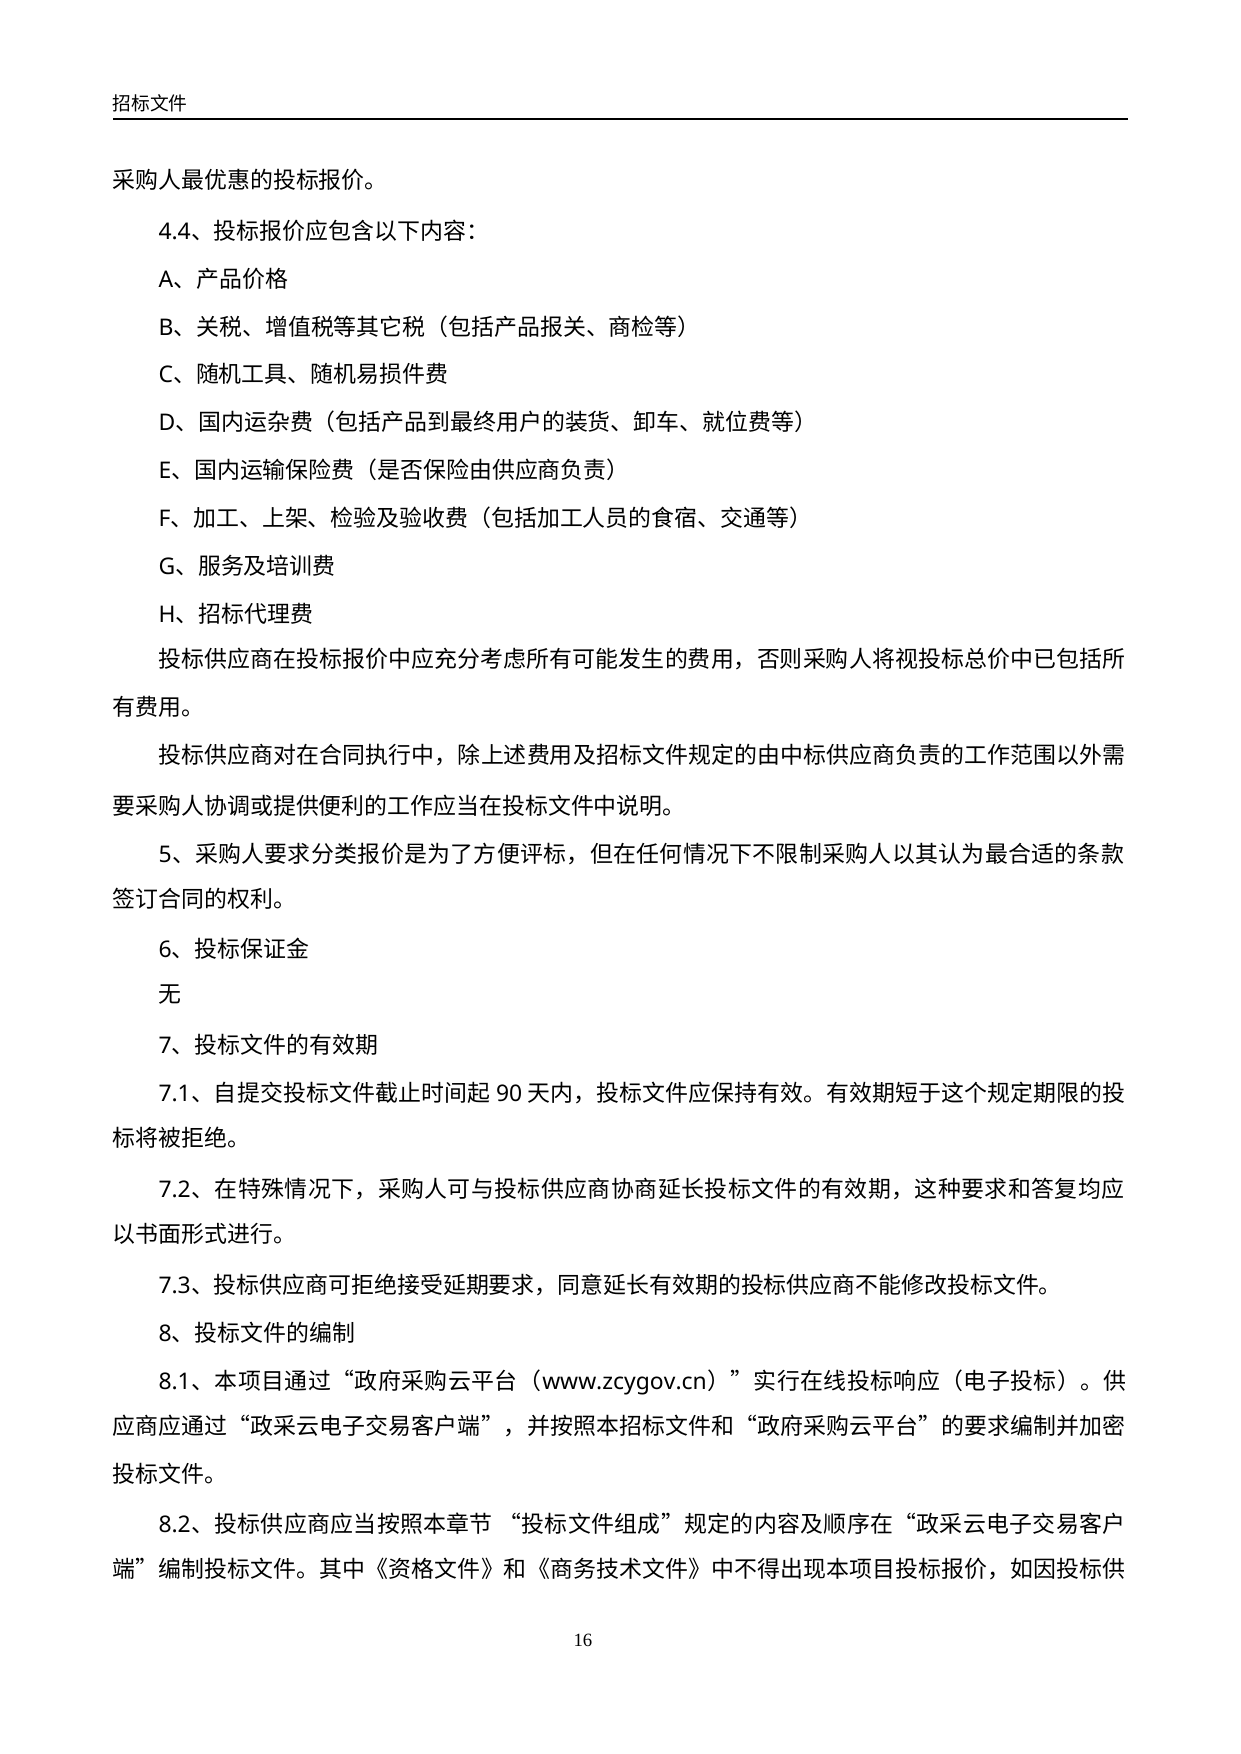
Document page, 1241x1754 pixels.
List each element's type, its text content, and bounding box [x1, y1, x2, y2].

text 7、投标文件的有效期 [112, 1012, 1128, 1060]
text 7.1、自提交投标文件截止时间起90天内，投标文件应保持有效。有效期短于这个规定期限的投标将被拒绝。 [112, 1060, 1128, 1156]
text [112, 150, 1128, 198]
text H、招标代理费 [112, 581, 1128, 629]
text 8、投标文件的编制 [112, 1300, 1128, 1348]
text 无 [112, 964, 1128, 1012]
text B、关税、增值税等其它税（包括产品报关、商检等） [112, 294, 1128, 342]
text D、国内运杂费（包括产品到最终用户的装货、卸车、就位费等） [112, 389, 1128, 437]
text C、随机工具、随机易损件费 [112, 342, 1128, 389]
text A、产品价格 [112, 246, 1128, 294]
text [112, 1492, 1128, 1587]
text 8.1、本项目通过“政府采购云平台（www.zcygov.cn）”实行在线投标响应（电子投标）。供应商应通过“政采云电子交易客户端”，并按照本招标文件和“政府采购云平台”的要求编制并加密投标文件。 [112, 1348, 1128, 1492]
text 4.4、投标报价应包含以下内容： [112, 198, 1128, 246]
text 7.2、在特殊情况下，采购人可与投标供应商协商延长投标文件的有效期，这种要求和答复均应以书面形式进行。 [112, 1156, 1128, 1252]
text G、服务及培训费 [112, 533, 1128, 581]
text 投标供应商在投标报价中应充分考虑所有可能发生的费用，否则采购人将视投标总价中已包括所有费用。 [112, 629, 1128, 725]
text 7.3、投标供应商可拒绝接受延期要求，同意延长有效期的投标供应商不能修改投标文件。 [112, 1252, 1128, 1300]
text E、国内运输保险费（是否保险由供应商负责） [112, 437, 1128, 485]
text F、加工、上架、检验及验收费（包括加工人员的食宿、交通等） [112, 485, 1128, 533]
text 6、投标保证金 [112, 917, 1128, 964]
text 5、采购人要求分类报价是为了方便评标，但在任何情况下不限制采购人以其认为最合适的条款签订合同的权利。 [112, 821, 1128, 917]
text 投标供应商对在合同执行中，除上述费用及招标文件规定的由中标供应商负责的工作范围以外需要采购人协调或提供便利的工作应当在投标文件中说明。 [112, 725, 1128, 821]
